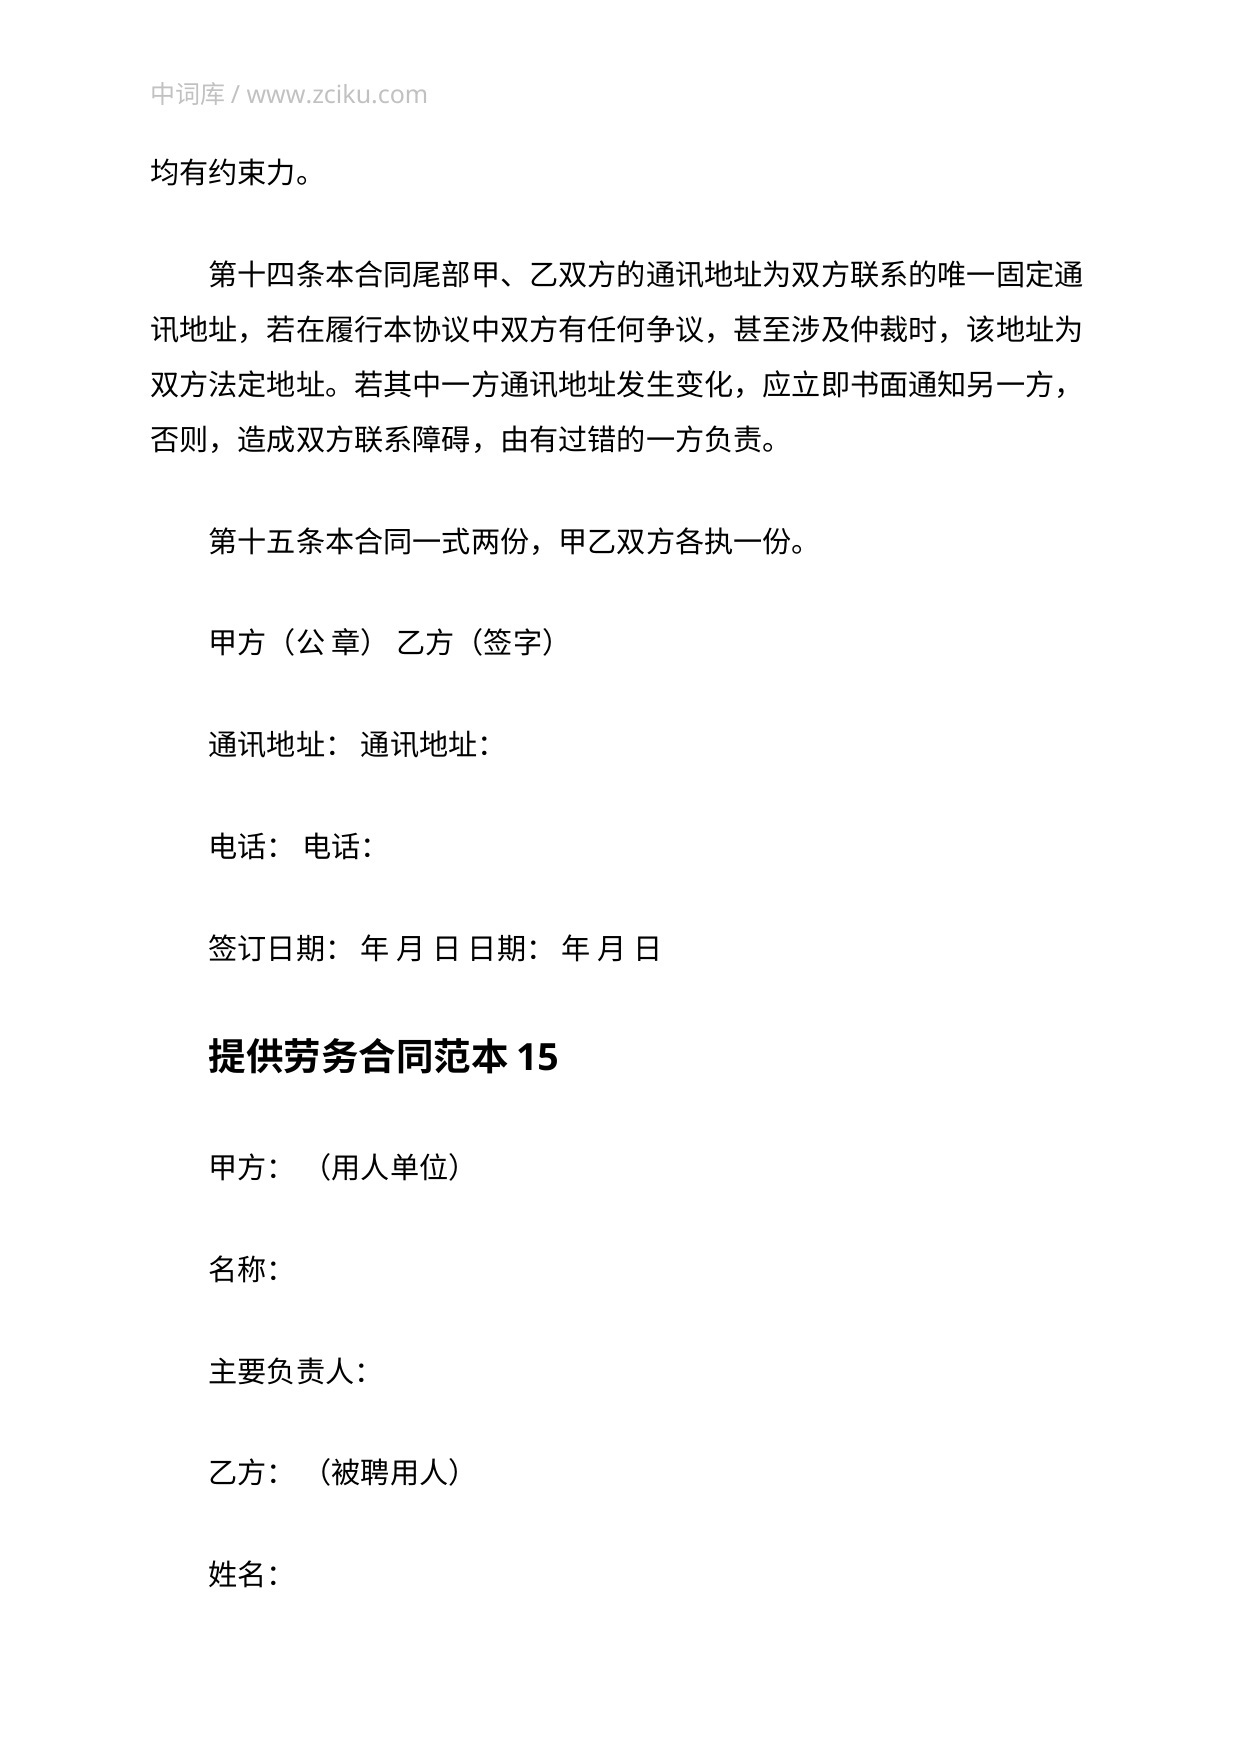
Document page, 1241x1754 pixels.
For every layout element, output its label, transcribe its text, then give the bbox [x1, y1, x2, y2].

text 提供劳务合同范本15 [150, 1027, 1090, 1082]
text 电话： 电话： [150, 823, 1090, 866]
text 签订日期： 年 月 日 日期： 年 月 日 [150, 925, 1090, 968]
text 甲方（公 章） 乙方（签字） [150, 620, 1090, 662]
text 第十四条本合同尾部甲、乙双方的通讯地址为双方联系的唯一固定通讯地址，若在履行本协议中双方有任何争议，甚至涉及仲裁时，该地址为双方法定地址。若其中一方通讯地址发生变化，应立即书面通知另一方，否则，造成双方联系障碍，由有过错的一方负责。 [150, 252, 1090, 459]
text 姓名： [150, 1552, 1090, 1594]
text 主要负责人： [150, 1348, 1090, 1391]
text 乙方： （被聘用人） [150, 1450, 1090, 1492]
text 通讯地址： 通讯地址： [150, 722, 1090, 764]
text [150, 150, 1090, 192]
text 名称： [150, 1246, 1090, 1289]
text 甲方： （用人单位） [150, 1145, 1090, 1187]
text 第十五条本合同一式两份，甲乙双方各执一份。 [150, 518, 1090, 561]
